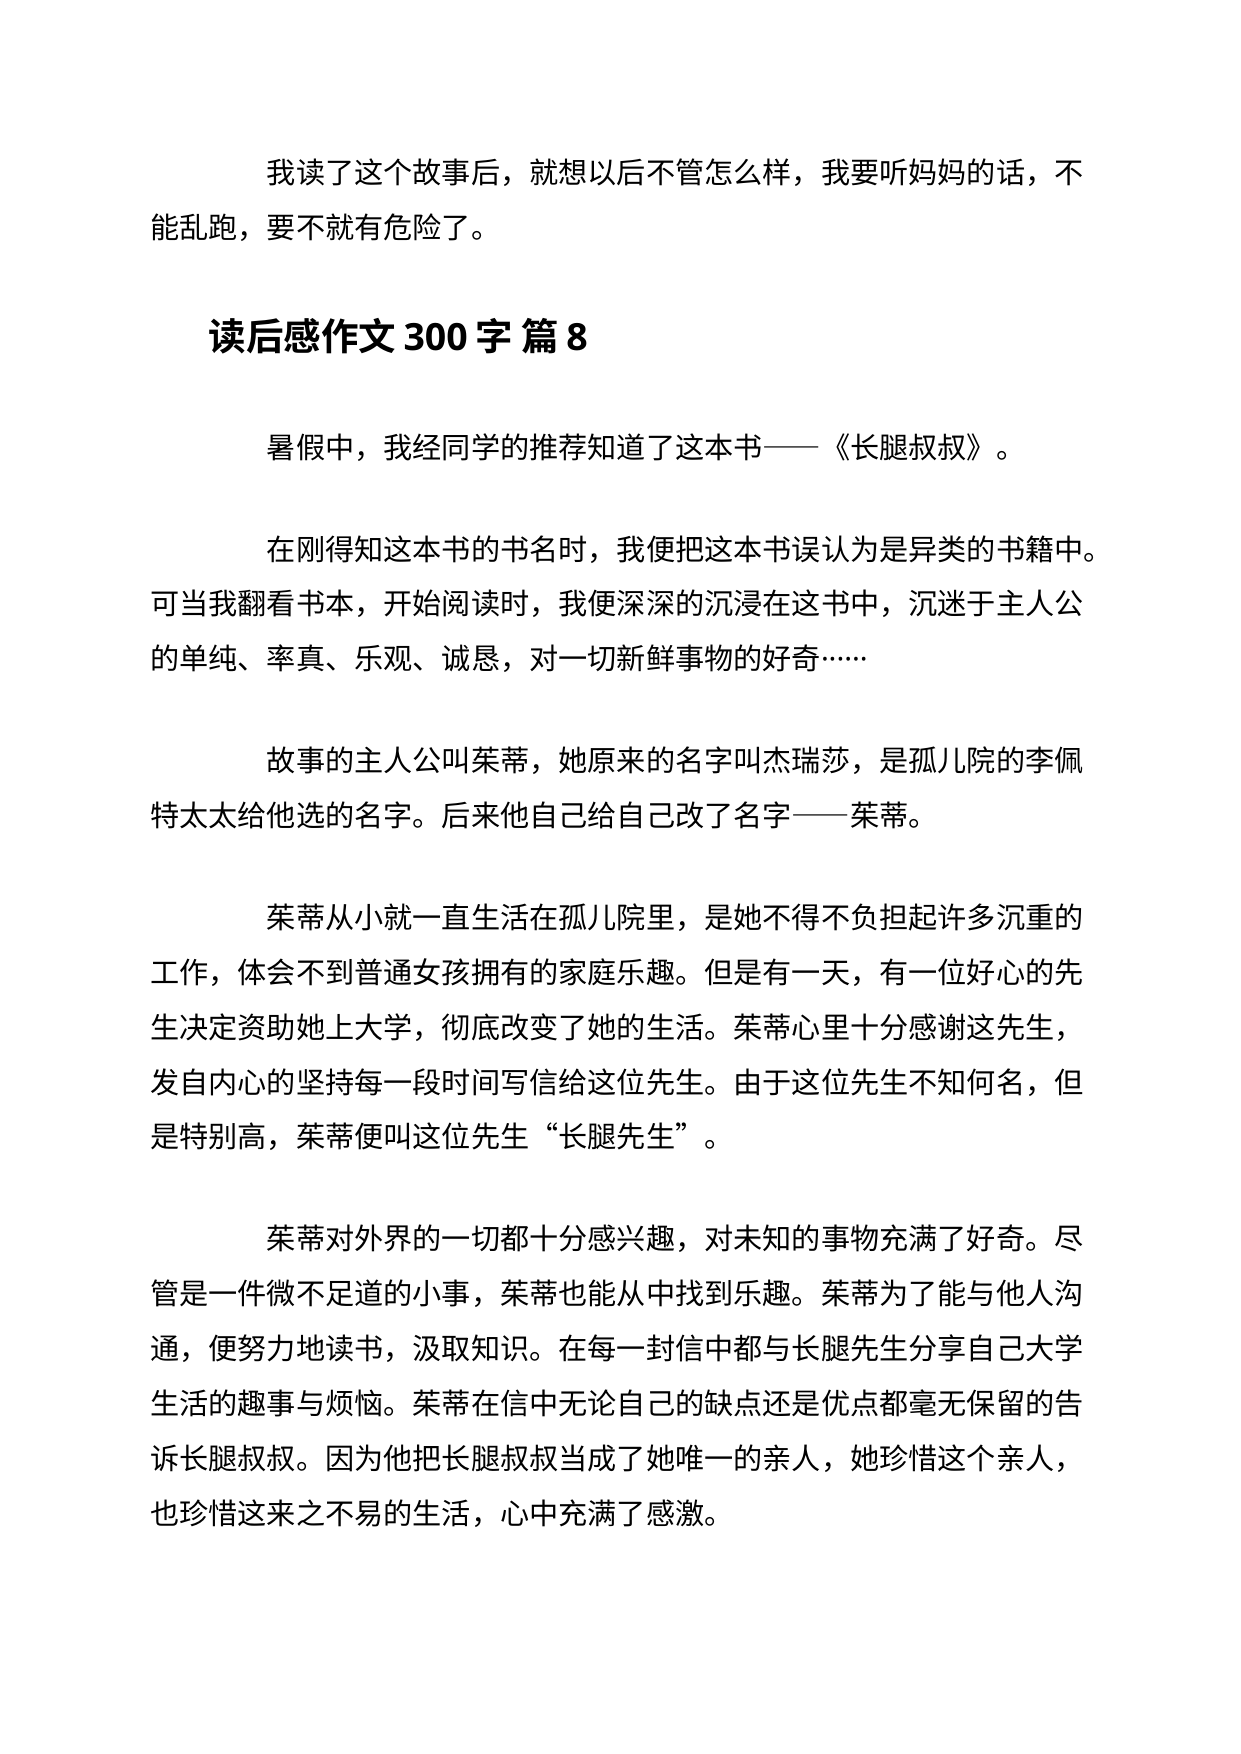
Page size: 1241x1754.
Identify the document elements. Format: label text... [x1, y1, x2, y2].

text 茱蒂从小就一直生活在孤儿院里，是她不得不负担起许多沉重的工作，体会不到普通女孩拥有的家庭乐趣。但是有一天，有一位好心的先生决定资助她上大学，彻底改变了她的生活。茱蒂心里十分感谢这先生，发自内心的坚持每一段时间写信给这位先生。由于这位先生不知何名，但是特别高，茱蒂便叫这位先生“长腿先生”。 [150, 894, 1090, 1156]
text 在刚得知这本书的书名时，我便把这本书误认为是异类的书籍中。可当我翻看书本，开始阅读时，我便深深的沉浸在这书中，沉迷于主人公的单纯、率真、乐观、诚恳，对一切新鲜事物的好奇······ [150, 526, 1090, 678]
text 故事的主人公叫茱蒂，她原来的名字叫杰瑞莎，是孤儿院的李佩特太太给他选的名字。后来他自己给自己改了名字——茱蒂。 [150, 738, 1090, 835]
text 暑假中，我经同学的推荐知道了这本书——《长腿叔叔》。 [150, 424, 1090, 467]
text 读后感作文300字 篇8 [150, 307, 1090, 361]
text 茱蒂对外界的一切都十分感兴趣，对未知的事物充满了好奇。尽管是一件微不足道的小事，茱蒂也能从中找到乐趣。茱蒂为了能与他人沟通，便努力地读书，汲取知识。在每一封信中都与长腿先生分享自己大学生活的趣事与烦恼。茱蒂在信中无论自己的缺点还是优点都毫无保留的告诉长腿叔叔。因为他把长腿叔叔当成了她唯一的亲人，她珍惜这个亲人，也珍惜这来之不易的生活，心中充满了感激。 [150, 1216, 1090, 1533]
text 我读了这个故事后，就想以后不管怎么样，我要听妈妈的话，不能乱跑，要不就有危险了。 [150, 150, 1090, 247]
